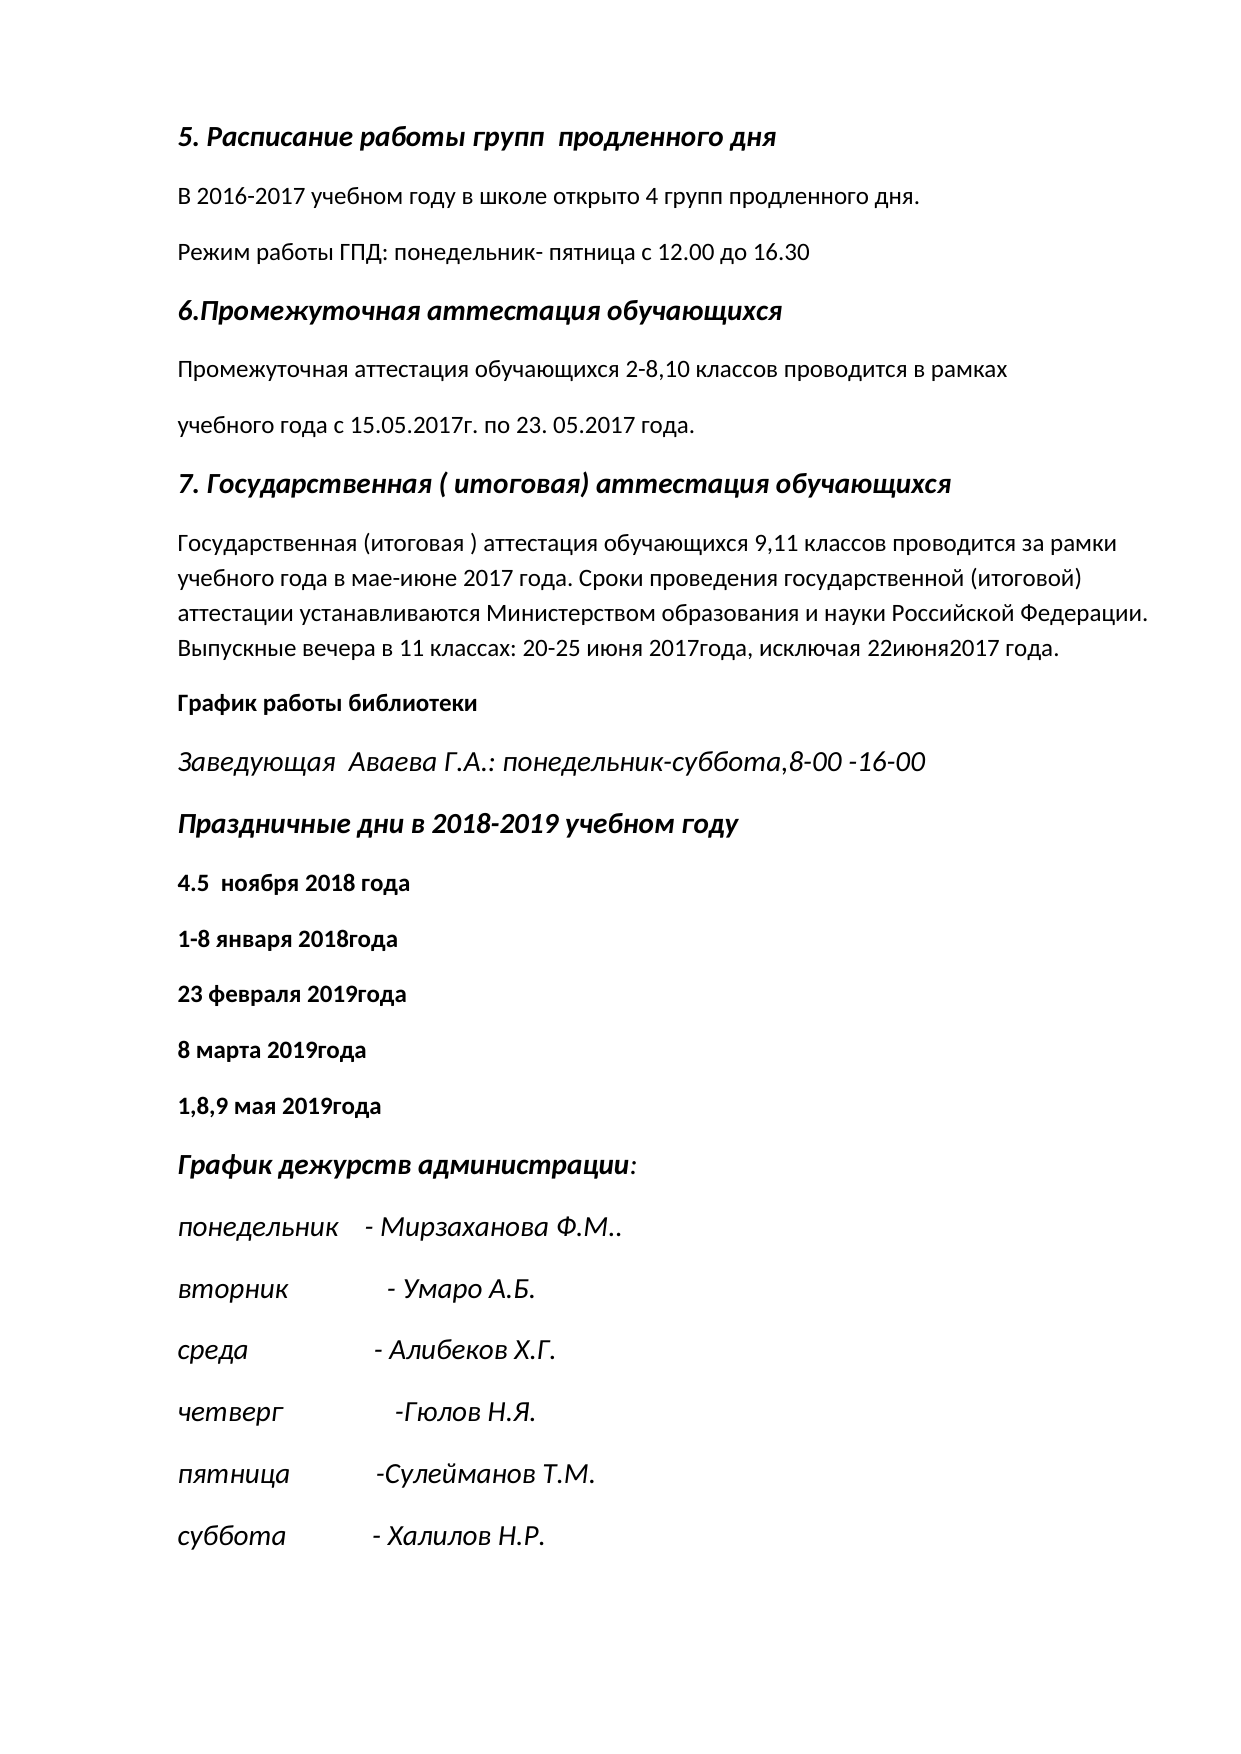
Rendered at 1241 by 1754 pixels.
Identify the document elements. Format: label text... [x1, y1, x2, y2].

text Промежуточная аттестация обучающихся 2-8,10 классов проводится в рамках [177, 353, 1152, 384]
text 23 февраля 2019года [177, 979, 1152, 1009]
text 6.Промежуточная аттестация обучающихся [177, 292, 1152, 327]
text В 2016-2017 учебном году в школе открыто 4 групп продленного дня. [177, 180, 1152, 210]
text Государственная (итоговая ) аттестация обучающихся 9,11 классов проводится за рамки учебного года в мае-июне 2017 года. Сроки проведения государственной (итоговой) аттестации устанавливаются Министерством образования и науки Российской Федерации. Выпускные вечера в 11 классах: 20-25 июня 2017года, исключая 22июня2017 года. [177, 527, 1152, 662]
text вторник - Умаро А.Б. [177, 1270, 1152, 1305]
text 1,8,9 мая 2019года [177, 1090, 1152, 1121]
text понедельник - Мирзаханова Ф.М.. [177, 1208, 1152, 1243]
text Режим работы ГПД: понедельник- пятница с 12.00 до 16.30 [177, 236, 1152, 266]
text График дежурств администрации: [177, 1146, 1152, 1182]
text суббота - Халилов Н.Р. [177, 1517, 1152, 1552]
text Заведующая Аваева Г.А.: понедельник-суббота,8-00 -16-00 [177, 743, 1152, 779]
text 8 марта 2019года [177, 1034, 1152, 1065]
text 4.5 ноября 2018 года [177, 867, 1152, 897]
text 5. Расписание работы групп продленного дня [177, 118, 1152, 154]
text пятница -Сулейманов Т.М. [177, 1455, 1152, 1491]
text 7. Государственная ( итоговая) аттестация обучающихся [177, 465, 1152, 501]
text среда - Алибеков Х.Г. [177, 1331, 1152, 1367]
text 1-8 января 2018года [177, 923, 1152, 953]
text учебного года с 15.05.2017г. по 23. 05.2017 года. [177, 409, 1152, 440]
text четверг -Гюлов Н.Я. [177, 1393, 1152, 1429]
text Праздничные дни в 2018-2019 учебном году [177, 805, 1152, 841]
text График работы библиотеки [177, 688, 1152, 718]
